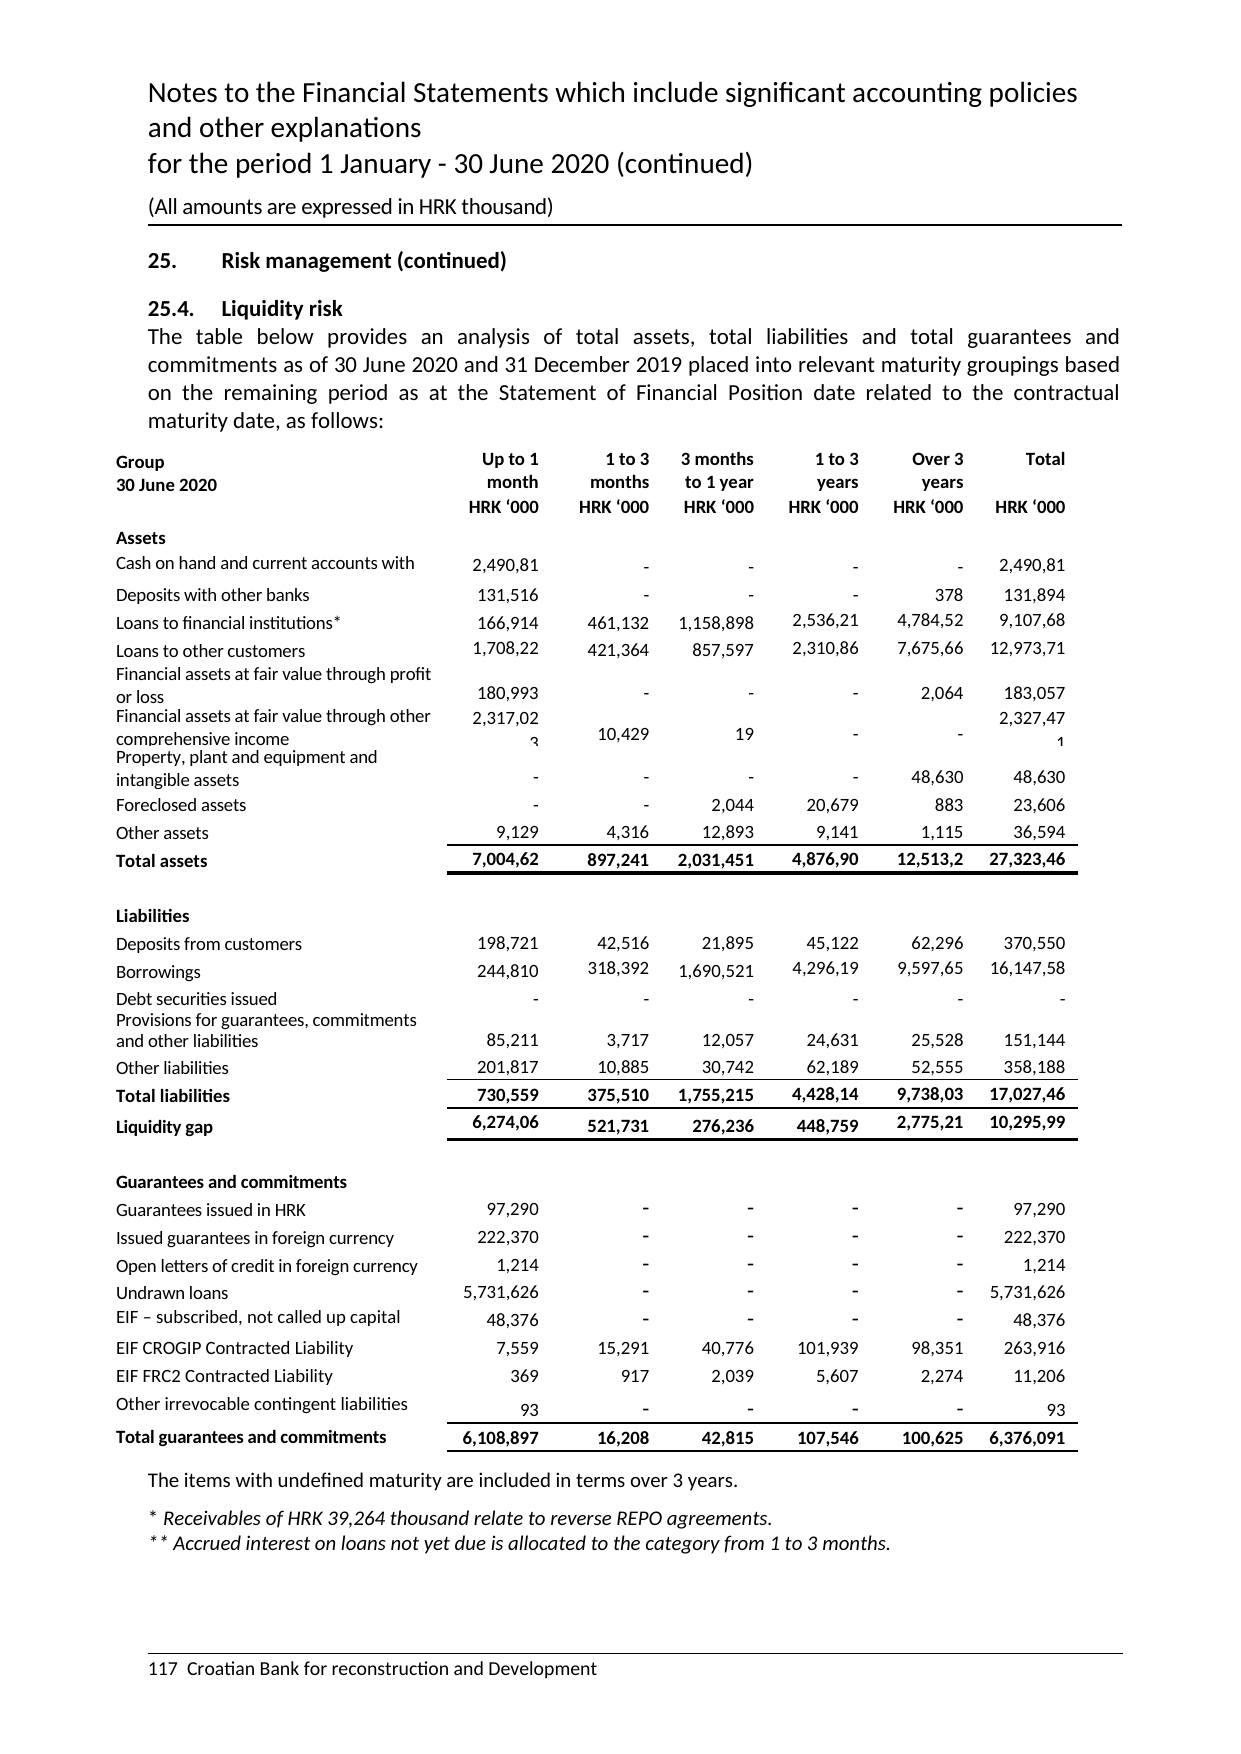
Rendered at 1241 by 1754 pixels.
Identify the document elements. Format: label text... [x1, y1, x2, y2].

text 25.4. Liquidity risk [148, 294, 1122, 322]
text 25. Risk management (continued) [148, 246, 1122, 274]
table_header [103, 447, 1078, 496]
text The items with undefined maturity are included in terms over 3 years. [148, 1467, 1122, 1492]
text * Receivables of HRK 39,264 thousand relate to reverse REPO agreements. [148, 1505, 1122, 1531]
text The table below provides an analysis of total assets, total liabilities and total guarantees and commitments as of 30 June 2020 and 31 December 2019 placed into relevant maturity groupings based on the remaining period as at the Statement of Financial Position date related to the contractual maturity date, as follows: [148, 322, 1122, 434]
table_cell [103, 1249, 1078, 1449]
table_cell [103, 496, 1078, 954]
text ** Accrued interest on loans not yet due is allocated to the category from 1 to 3 months. [148, 1531, 1122, 1556]
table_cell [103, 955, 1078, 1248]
